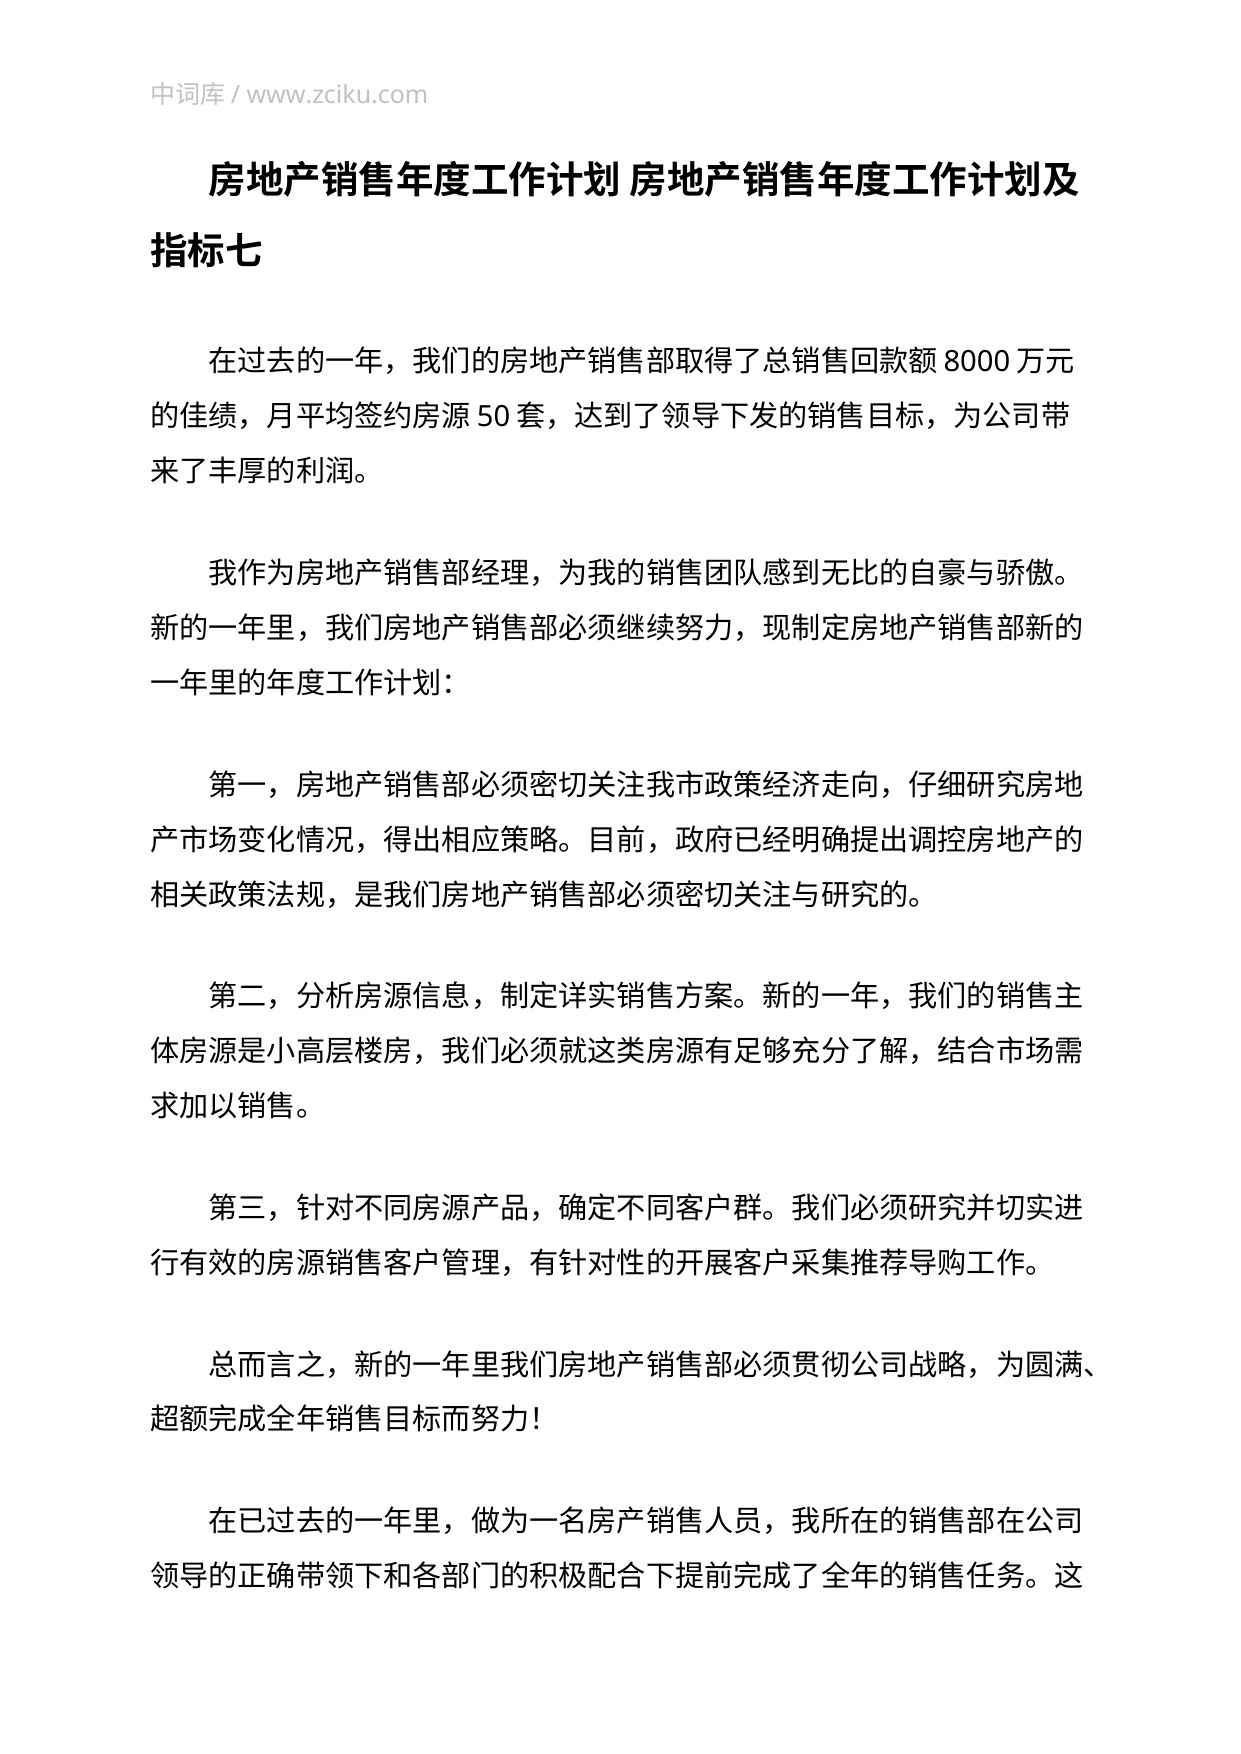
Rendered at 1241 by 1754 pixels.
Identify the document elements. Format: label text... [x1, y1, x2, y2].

text 第一，房地产销售部必须密切关注我市政策经济走向，仔细研究房地产市场变化情况，得出相应策略。目前，政府已经明确提出调控房地产的相关政策法规，是我们房地产销售部必须密切关注与研究的。 [150, 761, 1090, 913]
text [150, 1498, 1090, 1595]
text 第三，针对不同房源产品，确定不同客户群。我们必须研究并切实进行有效的房源销售客户管理，有针对性的开展客户采集推荐导购工作。 [150, 1184, 1090, 1282]
text 总而言之，新的一年里我们房地产销售部必须贯彻公司战略，为圆满、超额完成全年销售目标而努力！ [150, 1341, 1090, 1438]
text 我作为房地产销售部经理，为我的销售团队感到无比的自豪与骄傲。新的一年里，我们房地产销售部必须继续努力，现制定房地产销售部新的一年里的年度工作计划： [150, 550, 1090, 702]
text 在过去的一年，我们的房地产销售部取得了总销售回款额8000万元的佳绩，月平均签约房源50套，达到了领导下发的销售目标，为公司带来了丰厚的利润。 [150, 338, 1090, 490]
text 房地产销售年度工作计划 房地产销售年度工作计划及指标七 [150, 150, 1090, 275]
text 第二，分析房源信息，制定详实销售方案。新的一年，我们的销售主体房源是小高层楼房，我们必须就这类房源有足够充分了解，结合市场需求加以销售。 [150, 973, 1090, 1125]
